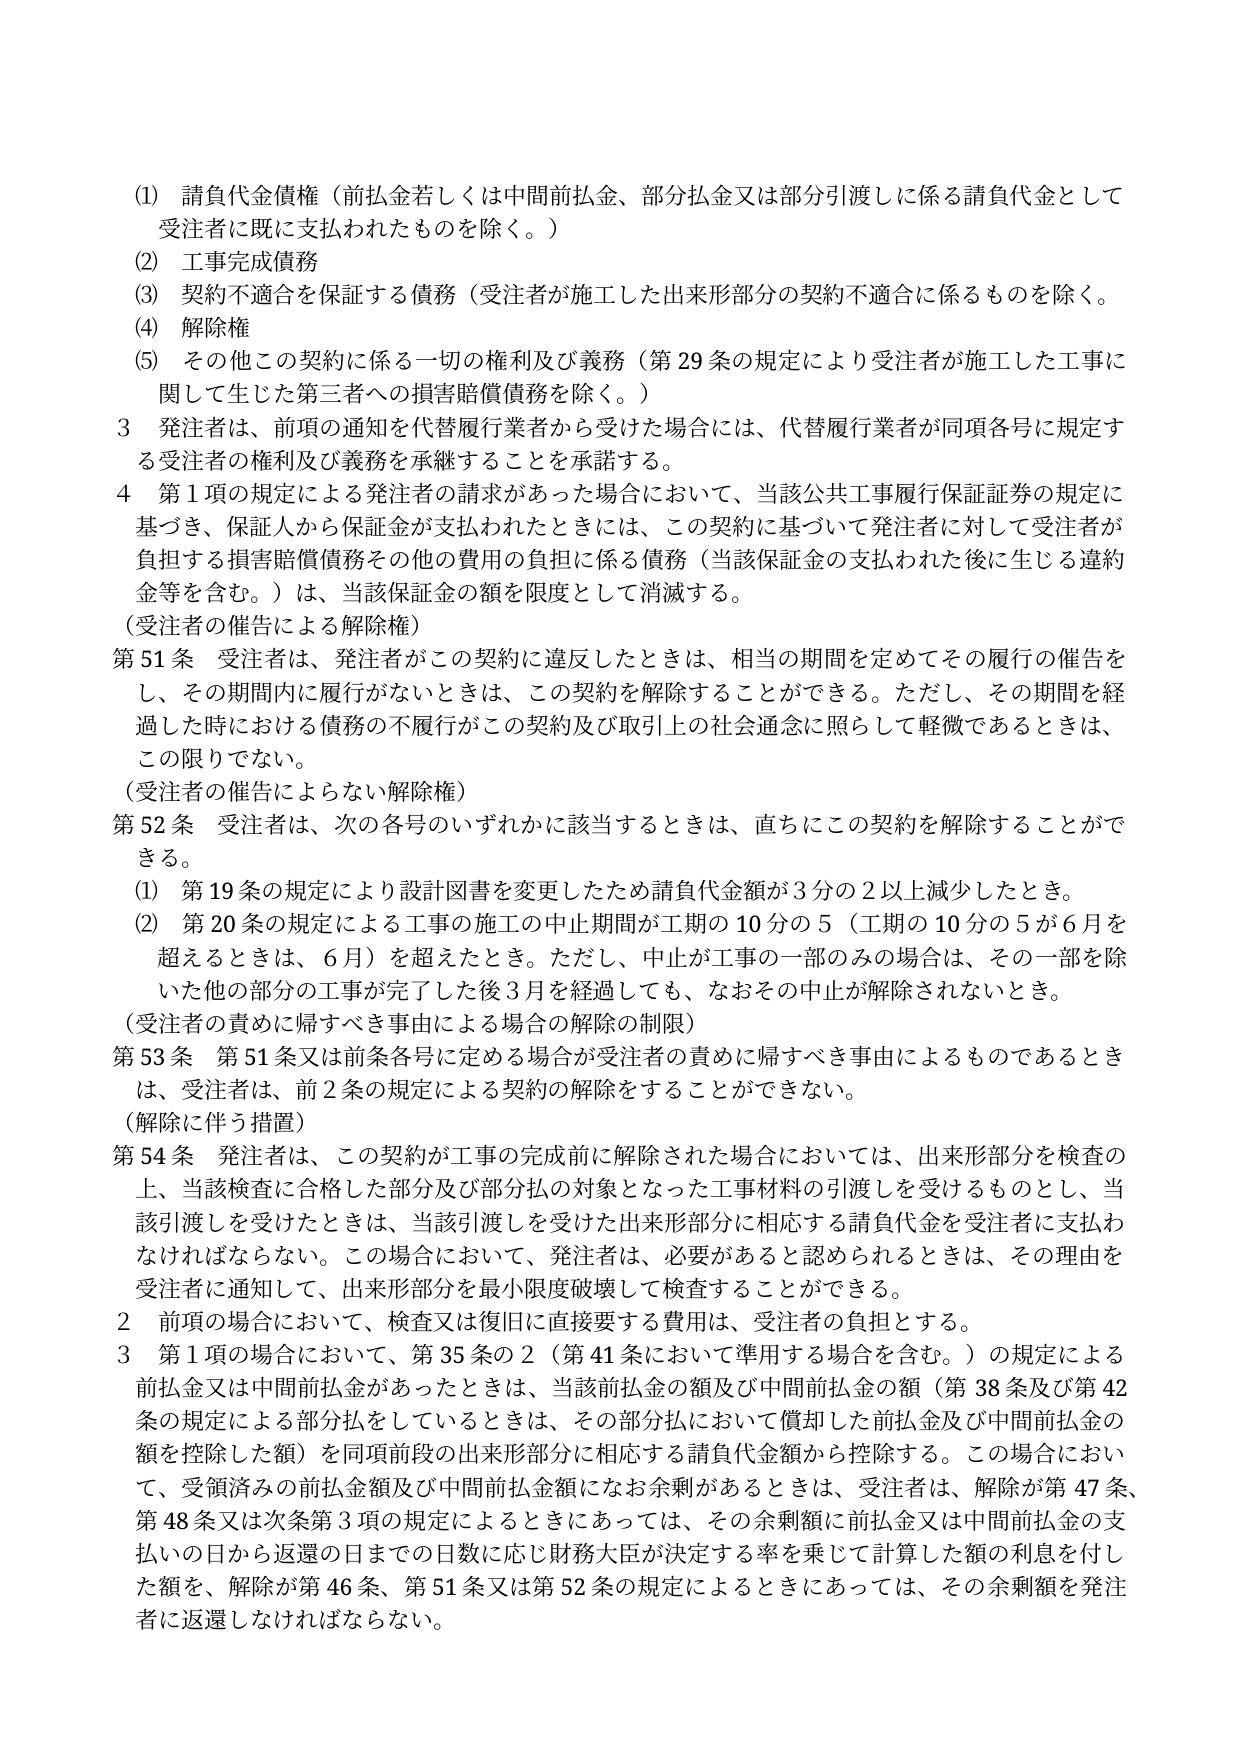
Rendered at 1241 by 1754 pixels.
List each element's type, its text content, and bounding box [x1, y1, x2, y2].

text ⑷ 解除権 [112, 310, 1128, 343]
text （解除に伴う措置） [112, 1105, 1128, 1138]
text 第51条 受注者は、発注者がこの契約に違反したときは、相当の期間を定めてその履行の催告をし、その期間内に履行がないときは、この契約を解除することができる。ただし、その期間を経過した時における債務の不履行がこの契約及び取引上の社会通念に照らして軽微であるときは、この限りでない。 [112, 641, 1128, 774]
text ⑶ 契約不適合を保証する債務（受注者が施工した出来形部分の契約不適合に係るものを除く。 [112, 277, 1128, 310]
text （受注者の催告によらない解除権） [112, 774, 1128, 807]
text 第54条 発注者は、この契約が工事の完成前に解除された場合においては、出来形部分を検査の上、当該検査に合格した部分及び部分払の対象となった工事材料の引渡しを受けるものとし、当該引渡しを受けたときは、当該引渡しを受けた出来形部分に相応する請負代金を受注者に支払わなければならない。この場合において、発注者は、必要があると認められるときは、その理由を受注者に通知して、出来形部分を最小限度破壊して検査することができる。 [112, 1138, 1128, 1304]
text ３ 第１項の場合において、第35条の２（第41条において準用する場合を含む。）の規定による前払金又は中間前払金があったときは、当該前払金の額及び中間前払金の額（第38条及び第42条の規定による部分払をしているときは、その部分払において償却した前払金及び中間前払金の額を控除した額）を同項前段の出来形部分に相応する請負代金額から控除する。この場合において、受領済みの前払金額及び中間前払金額になお余剰があるときは、受注者は、解除が第47条、第48条又は次条第３項の規定によるときにあっては、その余剰額に前払金又は中間前払金の支払いの日から返還の日までの日数に応じ財務大臣が決定する率を乗じて計算した額の利息を付した額を、解除が第46条、第51条又は第52条の規定によるときにあっては、その余剰額を発注者に返還しなければならない。 [112, 1337, 1128, 1635]
text 第52条 受注者は、次の各号のいずれかに該当するときは、直ちにこの契約を解除することができる。 [112, 807, 1128, 873]
text ⑸ その他この契約に係る一切の権利及び義務（第29条の規定により受注者が施工した工事に関して生じた第三者への損害賠償債務を除く。） [112, 343, 1128, 409]
text 第53条 第51条又は前条各号に定める場合が受注者の責めに帰すべき事由によるものであるときは、受注者は、前２条の規定による契約の解除をすることができない。 [112, 1039, 1128, 1105]
text ２ 前項の場合において、検査又は復旧に直接要する費用は、受注者の負担とする。 [112, 1304, 1128, 1337]
text ⑴ 第19条の規定により設計図書を変更したため請負代金額が３分の２以上減少したとき。 [112, 873, 1128, 906]
text ４ 第１項の規定による発注者の請求があった場合において、当該公共工事履行保証証券の規定に基づき、保証人から保証金が支払われたときには、この契約に基づいて発注者に対して受注者が負担する損害賠償債務その他の費用の負担に係る債務（当該保証金の支払われた後に生じる違約金等を含む。）は、当該保証金の額を限度として消滅する。 [112, 476, 1128, 608]
text ３ 発注者は、前項の通知を代替履行業者から受けた場合には、代替履行業者が同項各号に規定する受注者の権利及び義務を承継することを承諾する。 [112, 409, 1128, 476]
text （受注者の催告による解除権） [112, 608, 1128, 641]
text （受注者の責めに帰すべき事由による場合の解除の制限） [112, 1006, 1128, 1039]
text ⑵ 第20条の規定による工事の施工の中止期間が工期の10分の５（工期の10分の５が６月を超えるときは、６月）を超えたとき。ただし、中止が工事の一部のみの場合は、その一部を除いた他の部分の工事が完了した後３月を経過しても、なおその中止が解除されないとき。 [112, 906, 1128, 1006]
text ⑴ 請負代金債権（前払金若しくは中間前払金、部分払金又は部分引渡しに係る請負代金として受注者に既に支払われたものを除く。） [112, 178, 1128, 244]
text ⑵ 工事完成債務 [112, 244, 1128, 277]
